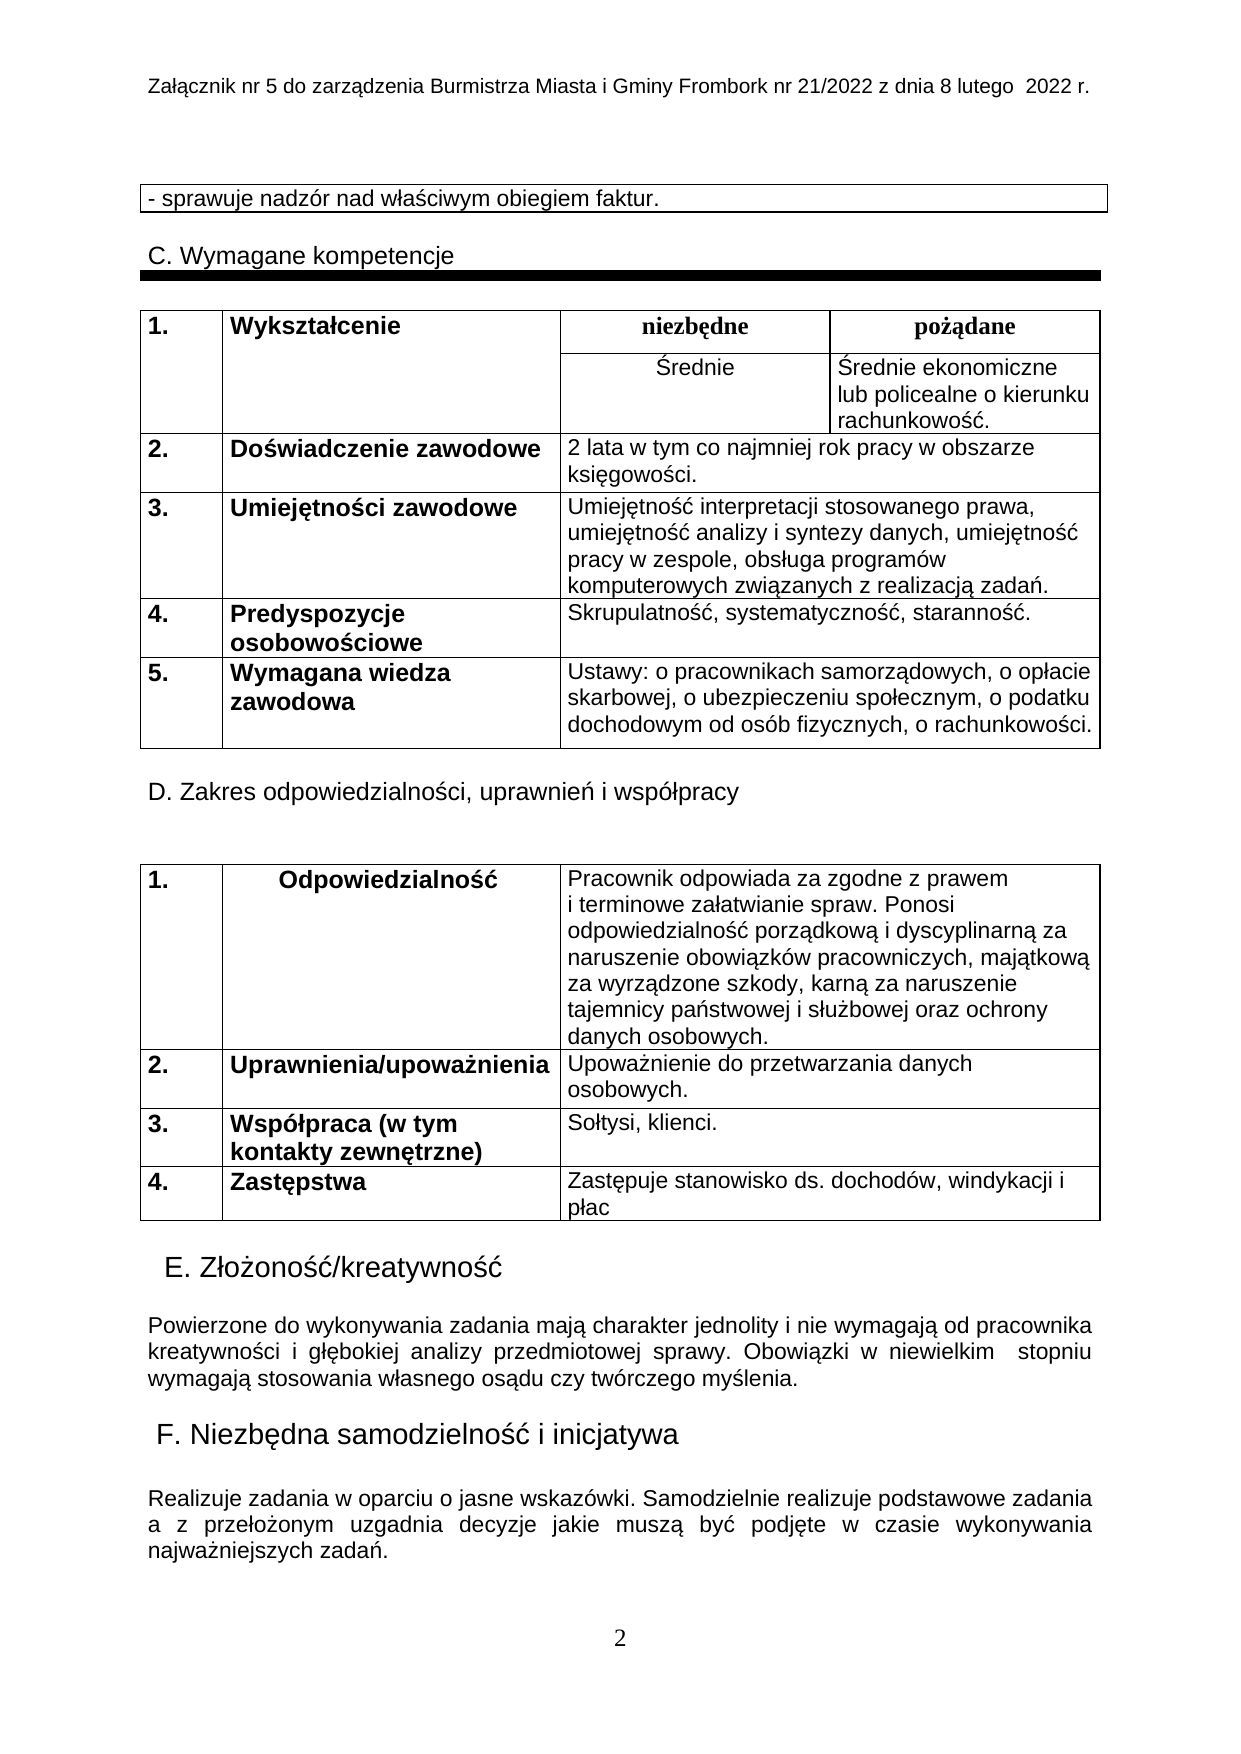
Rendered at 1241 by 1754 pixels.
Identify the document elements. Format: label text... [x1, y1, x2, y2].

table_cell Współpraca (w tym kontakty zewnętrzne) [223, 1109, 560, 1166]
text F. Niezbędna samodzielność i inicjatywa [148, 1417, 1093, 1451]
table_header niezbędne [561, 311, 829, 353]
table_cell Predyspozycje osobowościowe [223, 599, 560, 657]
table_cell 5. [141, 658, 222, 747]
table_cell Zastępstwa [223, 1167, 560, 1220]
text C. Wymagane kompetencje [148, 241, 1093, 270]
table_cell Ustawy: o pracownikach samorządowych, o opłacie skarbowej, o ubezpieczeniu społecznym, o podatku dochodowym od osób fizycznych, o rachunkowości. [561, 658, 1099, 747]
table_cell Skrupulatność, systematyczność, staranność. [561, 599, 1099, 657]
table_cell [141, 185, 1107, 211]
table_cell 3. [141, 493, 222, 598]
text Realizuje zadania w oparciu o jasne wskazówki. Samodzielnie realizuje podstawowe zadania a z przełożonym uzgadnia decyzje jakie muszą być podjęte w czasie wykonywania najważniejszych zadań. [148, 1484, 1093, 1563]
table_cell 3. [141, 1109, 222, 1166]
text Powierzone do wykonywania zadania mają charakter jednolity i nie wymagają od pracownika kreatywności i głębokiej analizy przedmiotowej sprawy. Obowiązki w niewielkim stopniu wymagają stosowania własnego osądu czy twórczego myślenia. [148, 1312, 1093, 1391]
table_cell 4. [141, 1167, 222, 1220]
table_cell Umiejętność interpretacji stosowanego prawa, umiejętność analizy i syntezy danych, umiejętność pracy w zespole, obsługa programów komputerowych związanych z realizacją zadań. [561, 493, 1099, 598]
table_header 1. [141, 311, 222, 433]
text E. Złożoność/kreatywność [148, 1250, 1093, 1283]
table_header pożądane [831, 311, 1099, 353]
table_cell Wymagana wiedza zawodowa [223, 658, 560, 747]
text D. Zakres odpowiedzialności, uprawnień i współpracy [148, 777, 1093, 806]
table_cell Sołtysi, klienci. [561, 1109, 1099, 1166]
table_header 1. [141, 865, 222, 1049]
table_cell Doświadczenie zawodowe [223, 434, 560, 492]
table_cell Średnie [561, 354, 829, 433]
table_cell 4. [141, 599, 222, 657]
table_cell Upoważnienie do przetwarzania danych osobowych. [561, 1050, 1099, 1108]
table_header Odpowiedzialność [223, 865, 560, 1049]
table_cell Średnie ekonomiczne lub policealne o kierunku rachunkowość. [831, 354, 1099, 433]
table_header Pracownik odpowiada za zgodne z prawem i terminowe załatwianie spraw. Ponosi odpowiedzialność porządkową i dyscyplinarną za naruszenie obowiązków pracowniczych, majątkową za wyrządzone szkody, karną za naruszenie tajemnicy państwowej i służbowej oraz ochrony danych osobowych. [561, 865, 1099, 1049]
table_header Wykształcenie [223, 311, 560, 433]
table_cell Umiejętności zawodowe [223, 493, 560, 598]
table_cell 2. [141, 434, 222, 492]
table_cell Zastępuje stanowisko ds. dochodów, windykacji i płac [561, 1167, 1099, 1220]
table_cell Uprawnienia/upoważnienia [223, 1050, 560, 1108]
table_cell 2 lata w tym co najmniej rok pracy w obszarze księgowości. [561, 434, 1099, 492]
table_cell 2. [141, 1050, 222, 1108]
